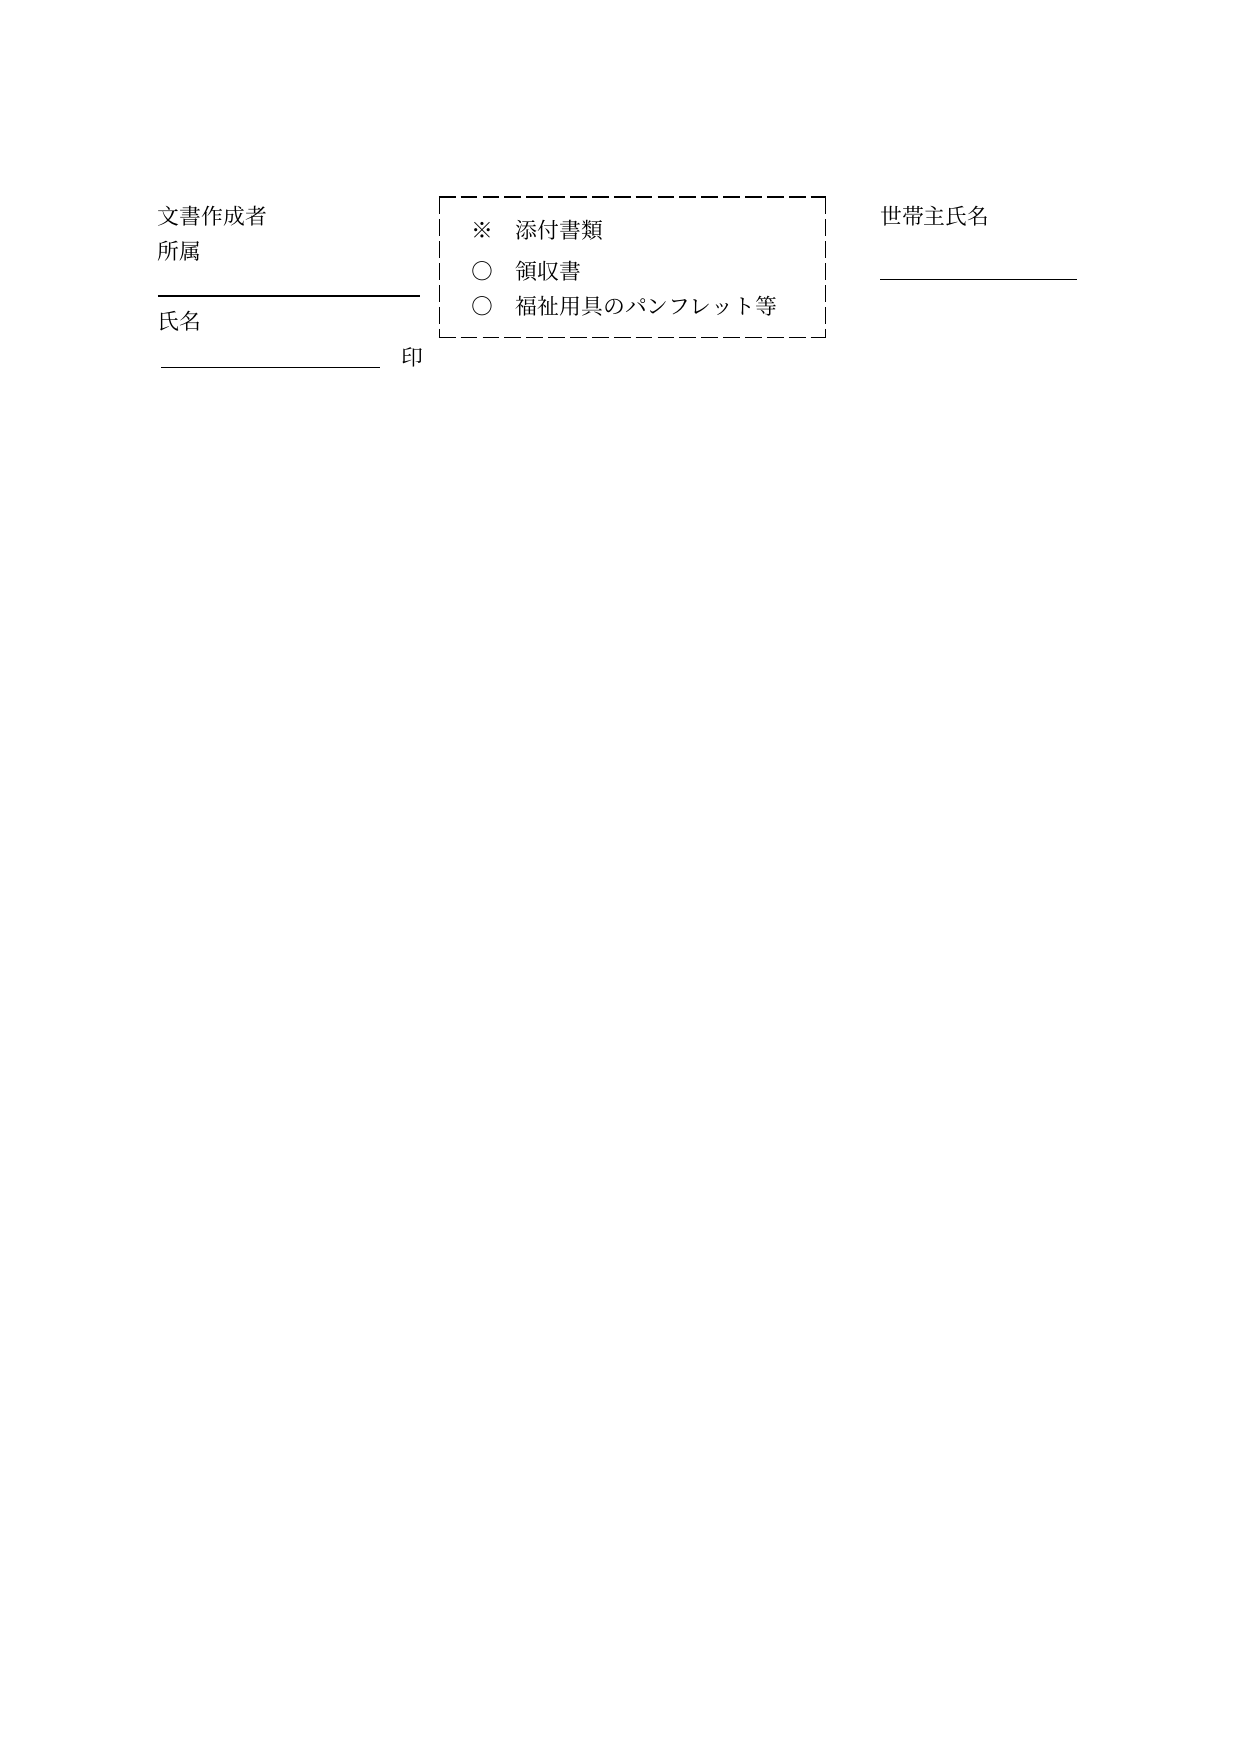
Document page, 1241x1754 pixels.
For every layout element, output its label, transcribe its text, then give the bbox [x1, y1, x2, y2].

text 印 [161, 338, 1092, 373]
table_header 文書作成者 所属 氏名 [148, 196, 439, 337]
table_header ※ 添付書類 ○ 領収書 ○ 福祉用具のパンフレット等 [439, 196, 826, 337]
table_header 世帯主氏名 [826, 196, 1092, 337]
